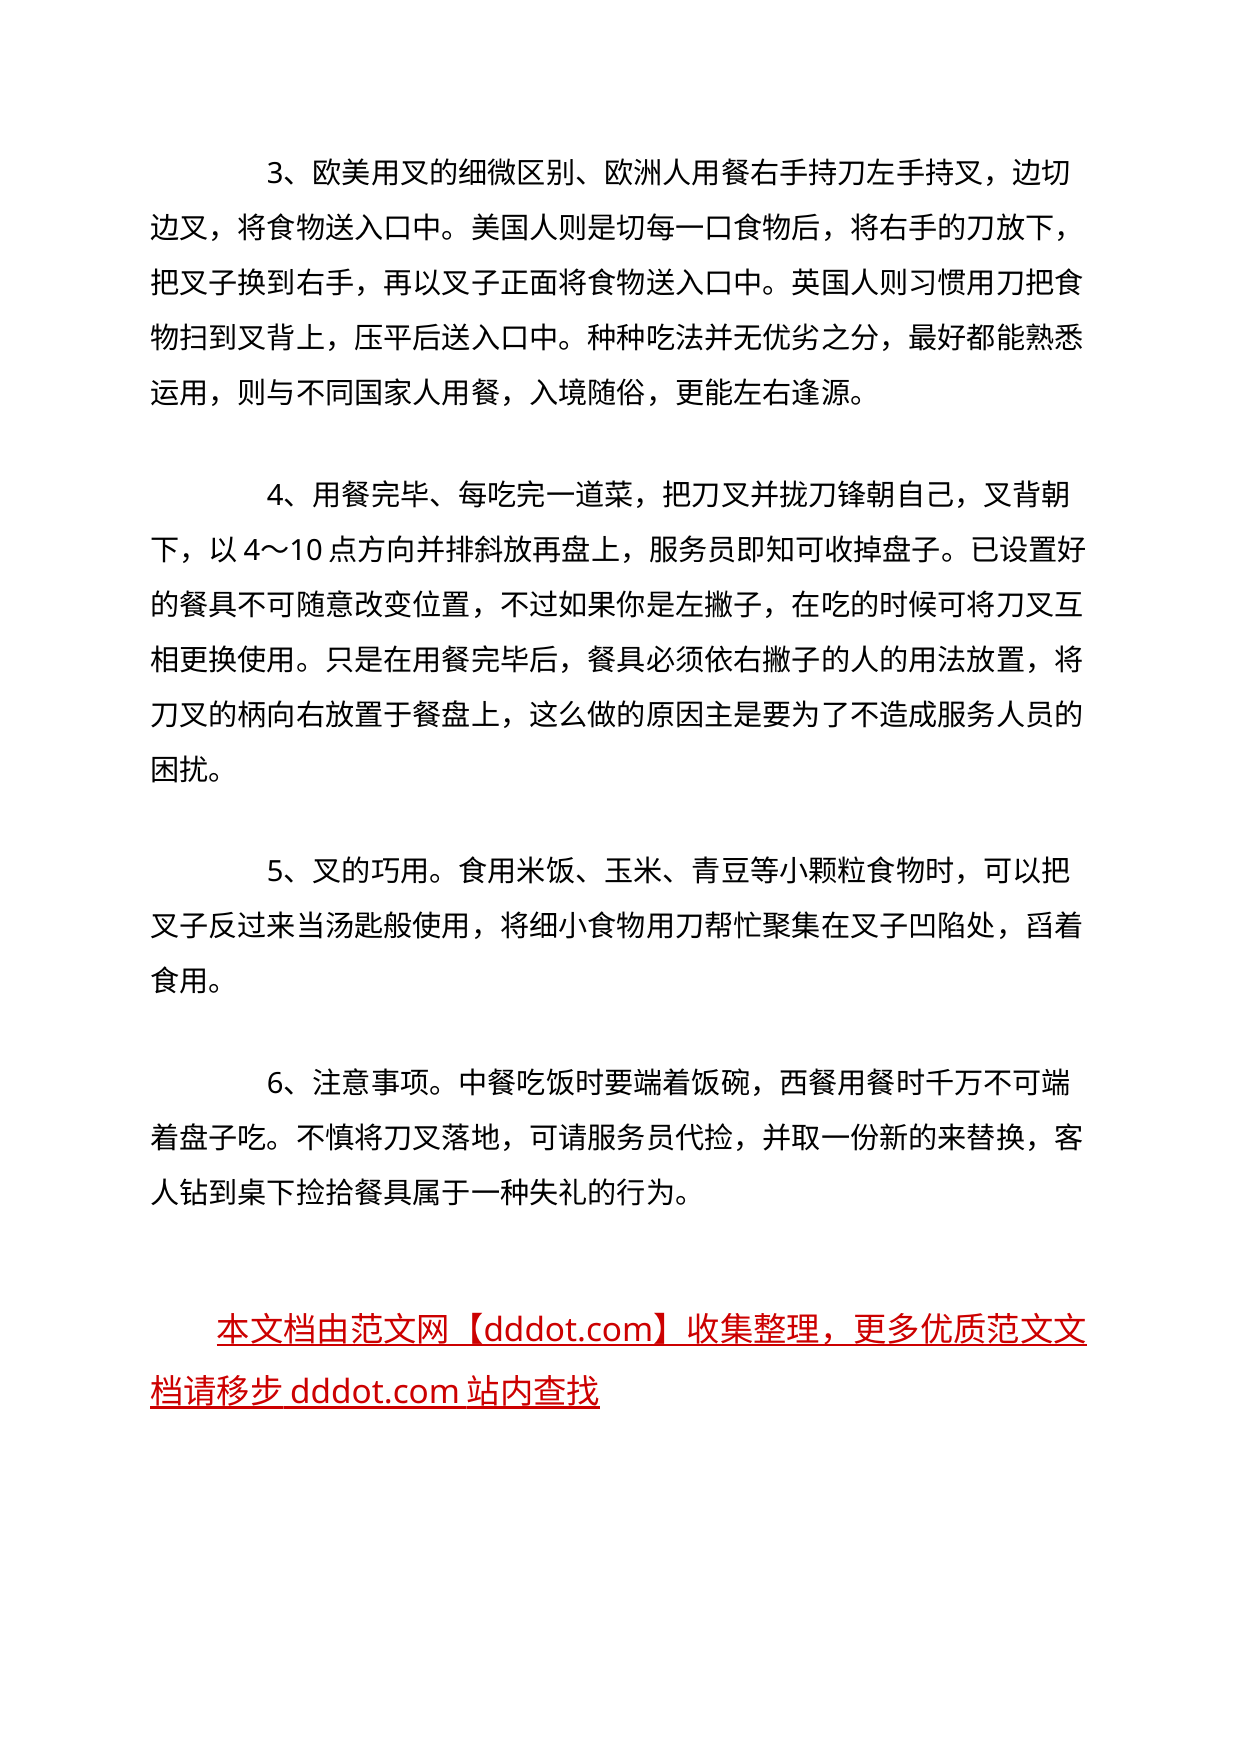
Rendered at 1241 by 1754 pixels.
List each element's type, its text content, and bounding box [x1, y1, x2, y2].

text 6、注意事项。中餐吃饭时要端着饭碗，西餐用餐时千万不可端着盘子吃。不慎将刀叉落地，可请服务员代捡，并取一份新的来替换，客人钻到桌下捡拾餐具属于一种失礼的行为。 [150, 1059, 1090, 1212]
text 4、用餐完毕、每吃完一道菜，把刀叉并拢刀锋朝自己，叉背朝下，以4～10点方向并排斜放再盘上，服务员即知可收掉盘子。已设置好的餐具不可随意改变位置，不过如果你是左撇子，在吃的时候可将刀叉互相更换使用。只是在用餐完毕后，餐具必须依右撇子的人的用法放置，将刀叉的柄向右放置于餐盘上，这么做的原因主是要为了不造成服务人员的困扰。 [150, 471, 1090, 788]
text 5、叉的巧用。食用米饭、玉米、青豆等小颗粒食物时，可以把叉子反过来当汤匙般使用，将细小食物用刀帮忙聚集在叉子凹陷处，舀着食用。 [150, 848, 1090, 1000]
text 3、欧美用叉的细微区别、欧洲人用餐右手持刀左手持叉，边切边叉，将食物送入口中。美国人则是切每一口食物后，将右手的刀放下，把叉子换到右手，再以叉子正面将食物送入口中。英国人则习惯用刀把食物扫到叉背上，压平后送入口中。种种吃法并无优劣之分，最好都能熟悉运用，则与不同国家人用餐，入境随俗，更能左右逢源。 [150, 150, 1090, 412]
text 本文档由范文网【dddot.com】收集整理，更多优质范文文档请移步dddot.com站内查找 [150, 1302, 1090, 1414]
